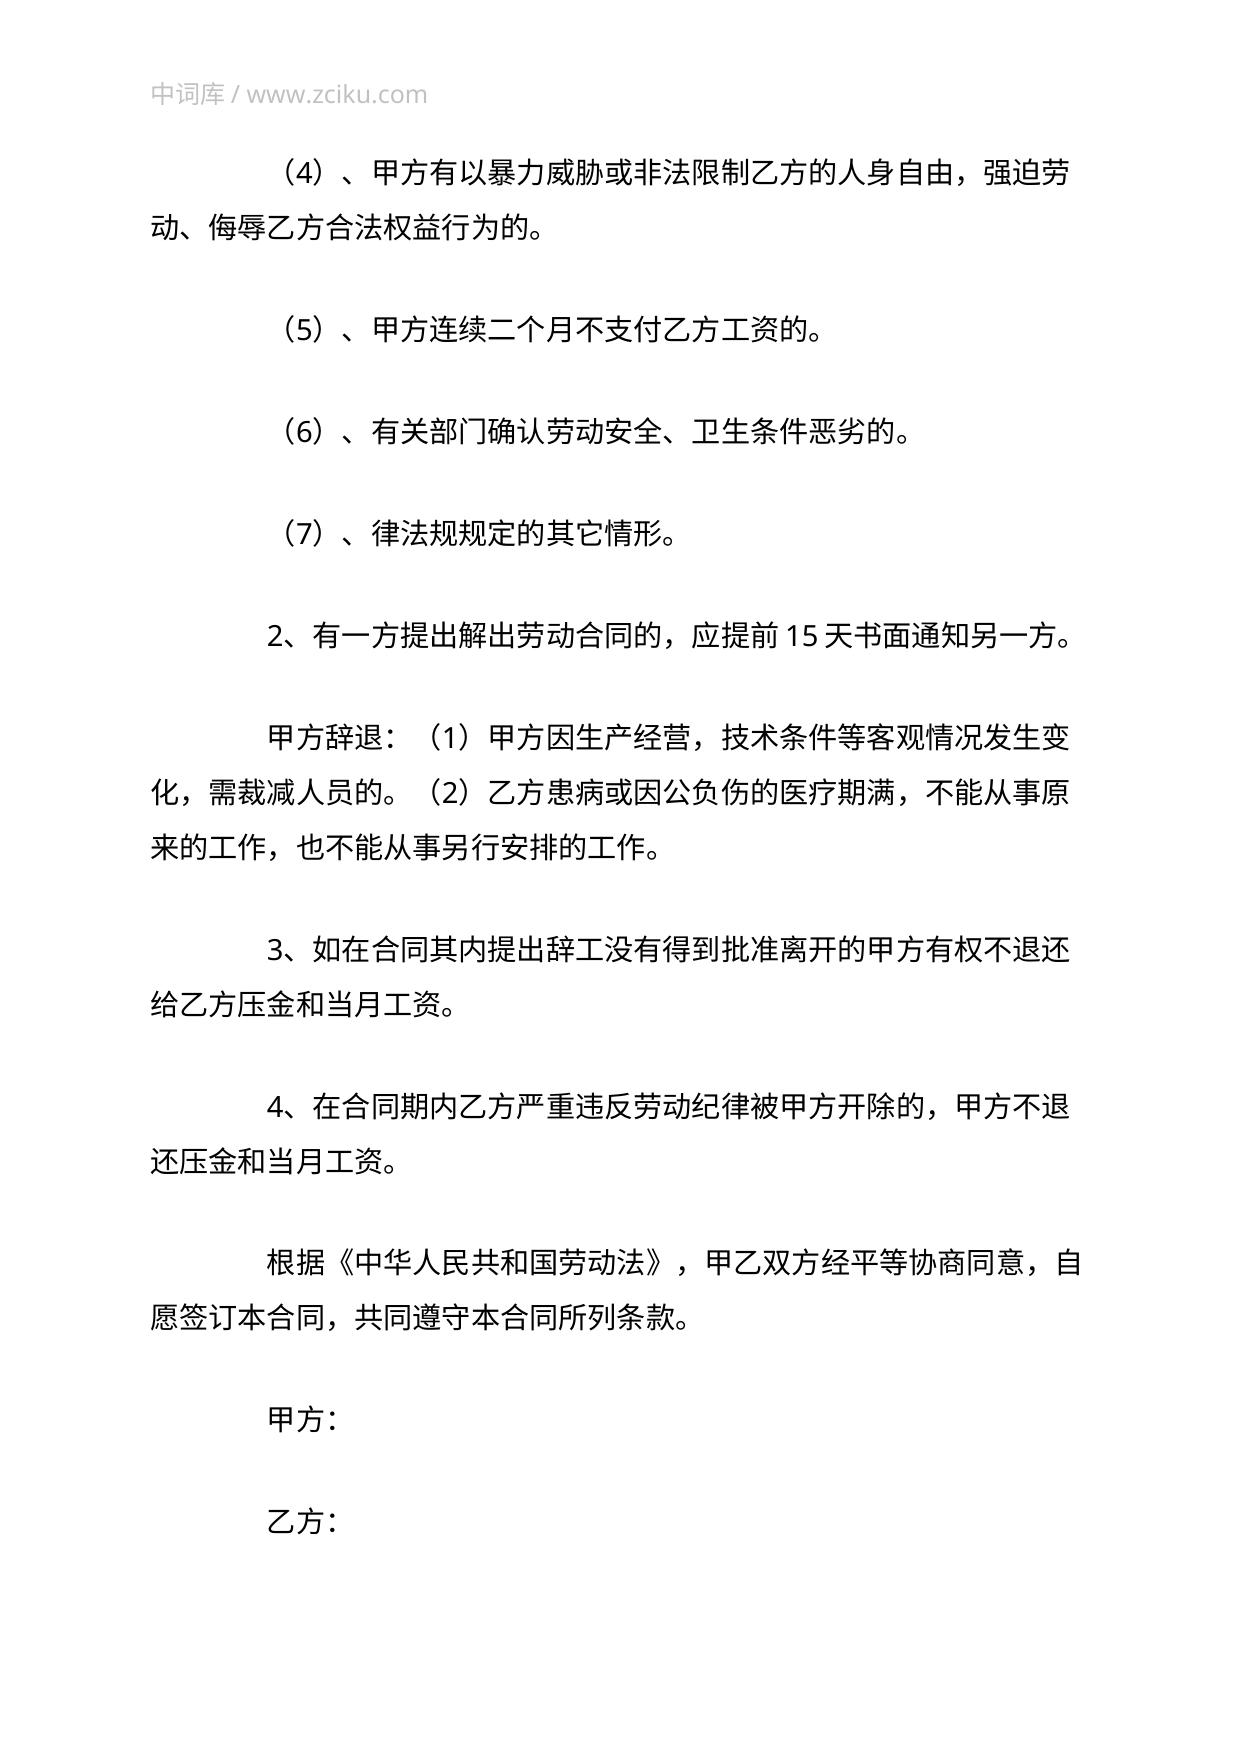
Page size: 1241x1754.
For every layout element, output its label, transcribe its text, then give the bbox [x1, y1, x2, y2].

text 甲方： [150, 1397, 1090, 1439]
text 3、如在合同其内提出辞工没有得到批准离开的甲方有权不退还给乙方压金和当月工资。 [150, 926, 1090, 1024]
text （5）、甲方连续二个月不支付乙方工资的。 [150, 307, 1090, 349]
text 2、有一方提出解出劳动合同的，应提前15天书面通知另一方。 [150, 613, 1090, 655]
text （7）、律法规规定的其它情形。 [150, 511, 1090, 553]
text 4、在合同期内乙方严重违反劳动纪律被甲方开除的，甲方不退还压金和当月工资。 [150, 1083, 1090, 1181]
text 根据《中华人民共和国劳动法》，甲乙双方经平等协商同意，自愿签订本合同，共同遵守本合同所列条款。 [150, 1240, 1090, 1337]
text （6）、有关部门确认劳动安全、卫生条件恶劣的。 [150, 409, 1090, 451]
text 甲方辞退：（1）甲方因生产经营，技术条件等客观情况发生变化，需裁减人员的。（2）乙方患病或因公负伤的医疗期满，不能从事原来的工作，也不能从事另行安排的工作。 [150, 715, 1090, 867]
text 乙方： [150, 1498, 1090, 1541]
text （4）、甲方有以暴力威胁或非法限制乙方的人身自由，强迫劳动、侮辱乙方合法权益行为的。 [150, 150, 1090, 247]
